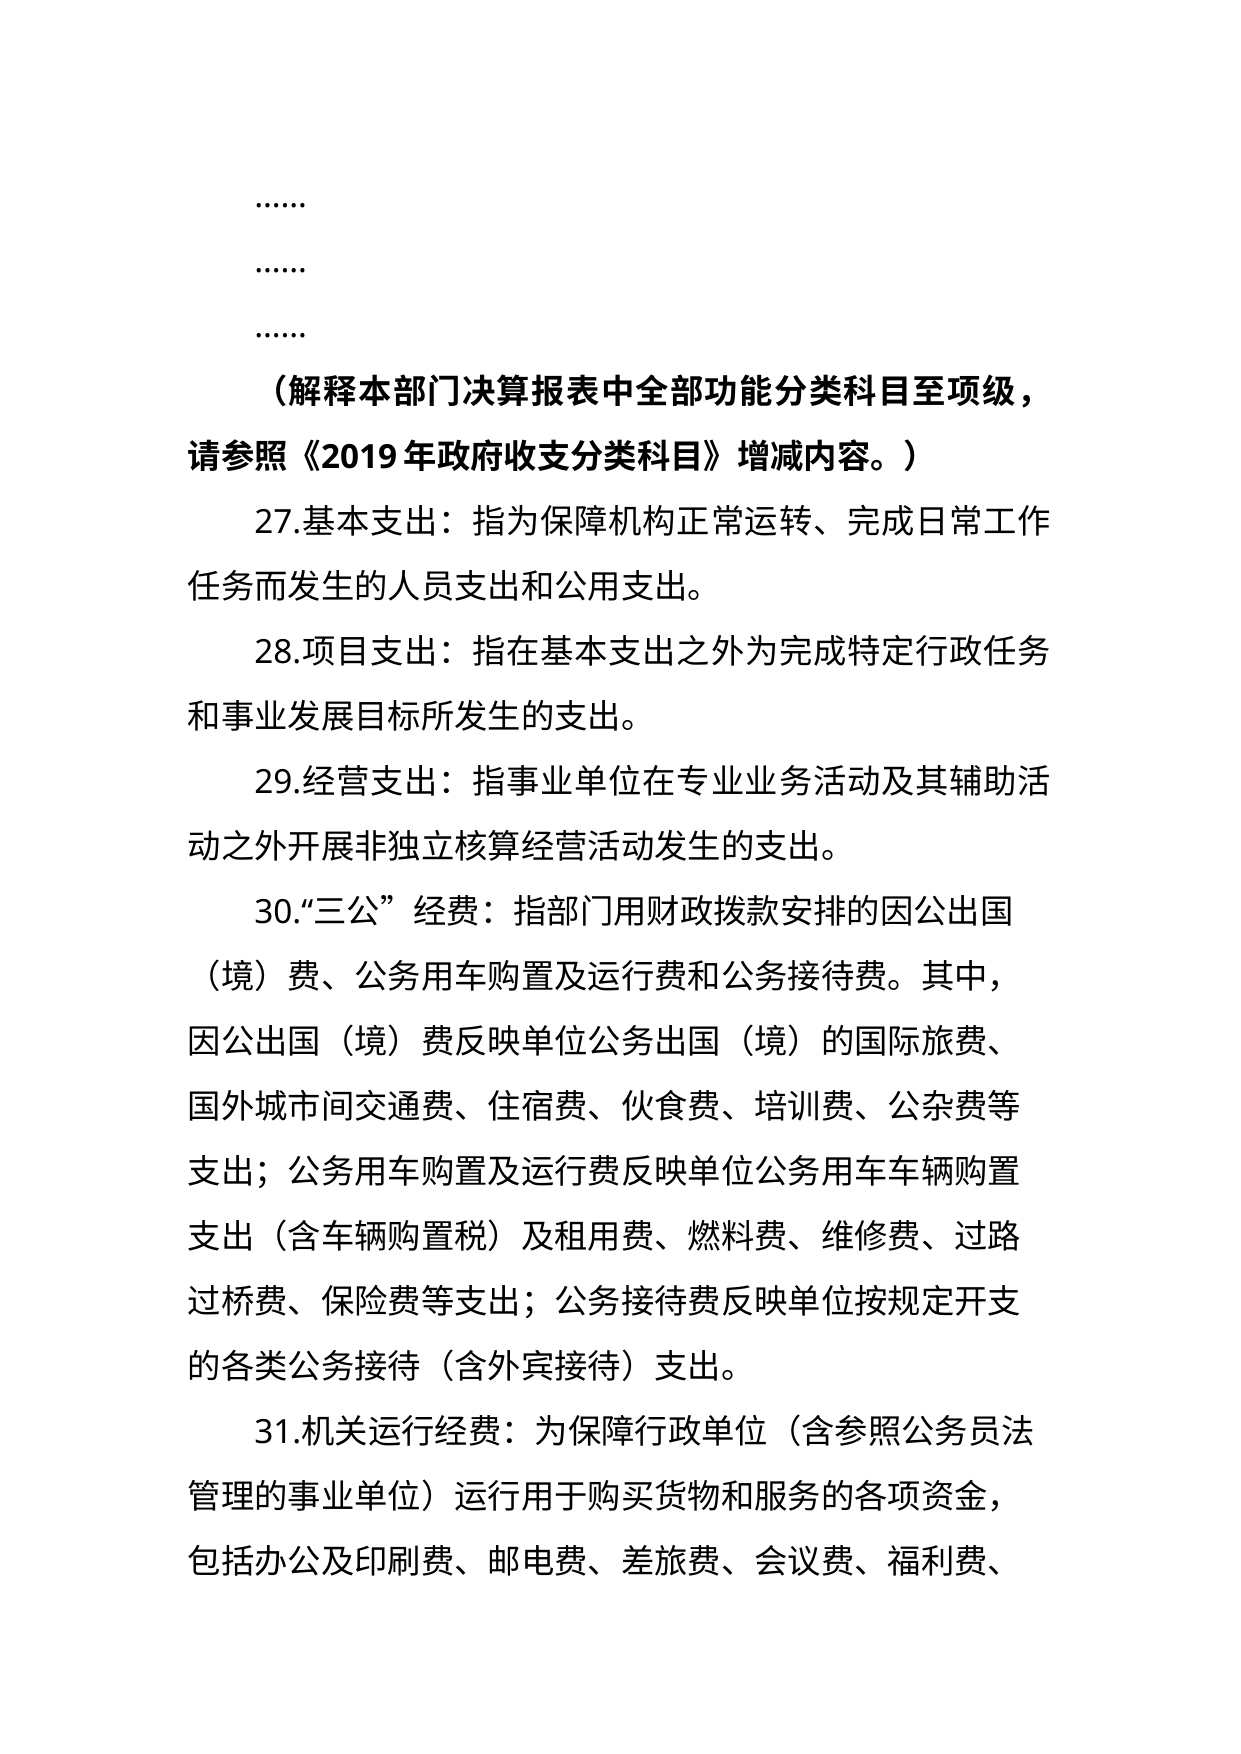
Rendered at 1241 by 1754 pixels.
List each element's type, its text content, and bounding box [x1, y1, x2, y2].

text 29.经营支出：指事业单位在专业业务活动及其辅助活动之外开展非独立核算经营活动发生的支出。 [187, 747, 1053, 877]
text 27.基本支出：指为保障机构正常运转、完成日常工作任务而发生的人员支出和公用支出。 [187, 487, 1053, 617]
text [187, 1397, 1053, 1592]
text （解释本部门决算报表中全部功能分类科目至项级，请参照《2019年政府收支分类科目》增减内容。） [187, 357, 1053, 487]
text 28.项目支出：指在基本支出之外为完成特定行政任务和事业发展目标所发生的支出。 [187, 617, 1053, 747]
text …… [187, 292, 1053, 357]
text …… [187, 162, 1053, 227]
text …… [187, 227, 1053, 292]
text 30.“三公”经费：指部门用财政拨款安排的因公出国（境）费、公务用车购置及运行费和公务接待费。其中，因公出国（境）费反映单位公务出国（境）的国际旅费、国外城市间交通费、住宿费、伙食费、培训费、公杂费等支出；公务用车购置及运行费反映单位公务用车车辆购置支出（含车辆购置税）及租用费、燃料费、维修费、过路过桥费、保险费等支出；公务接待费反映单位按规定开支的各类公务接待（含外宾接待）支出。 [187, 877, 1053, 1397]
